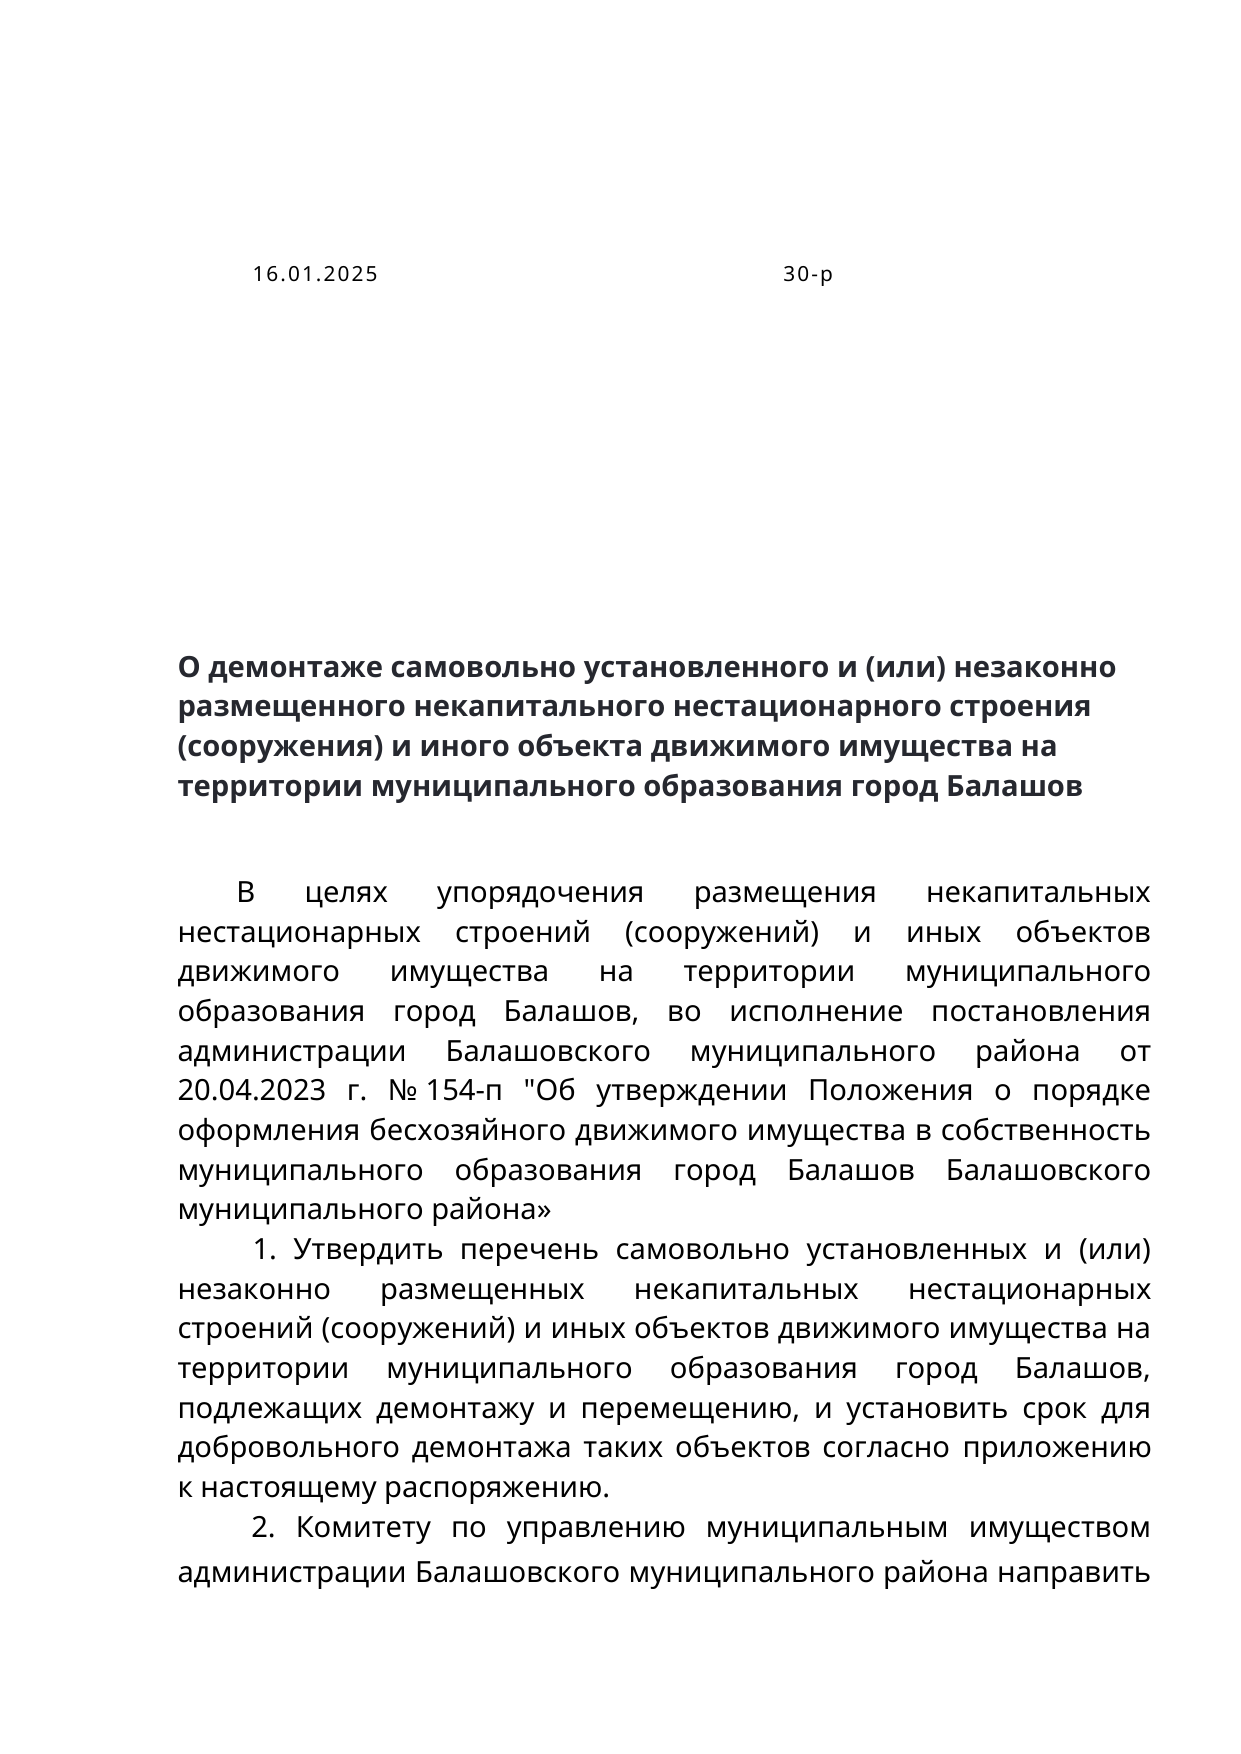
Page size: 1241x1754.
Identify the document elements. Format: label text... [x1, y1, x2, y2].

text 16.01.2025 30-р [177, 257, 1152, 288]
text 1. Утвердить перечень самовольно установленных и (или) незаконно размещенных некапитальных нестационарных строений (сооружений) и иных объектов движимого имущества на территории муниципального образования город Балашов, подлежащих демонтажу и перемещению, и установить срок для добровольного демонтажа таких объектов согласно приложению к настоящему распоряжению. [177, 1228, 1152, 1506]
text О демонтаже самовольно установленного и (или) незаконно [177, 646, 1152, 686]
text (сооружения) и иного объекта движимого имущества на территории муниципального образования город Балашов [177, 725, 1152, 805]
text В целях упорядочения размещения некапитальных нестационарных строений (сооружений) и иных объектов движимого имущества на территории муниципального образования город Балашов, во исполнение постановления администрации Балашовского муниципального района от 20.04.2023 г. № 154-п "Об утверждении Положения о порядке оформления бесхозяйного движимого имущества в собственность муниципального образования город Балашов Балашовского муниципального района» [177, 871, 1152, 1228]
text размещенного некапитального нестационарного строения [177, 686, 1152, 725]
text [177, 1506, 1152, 1591]
